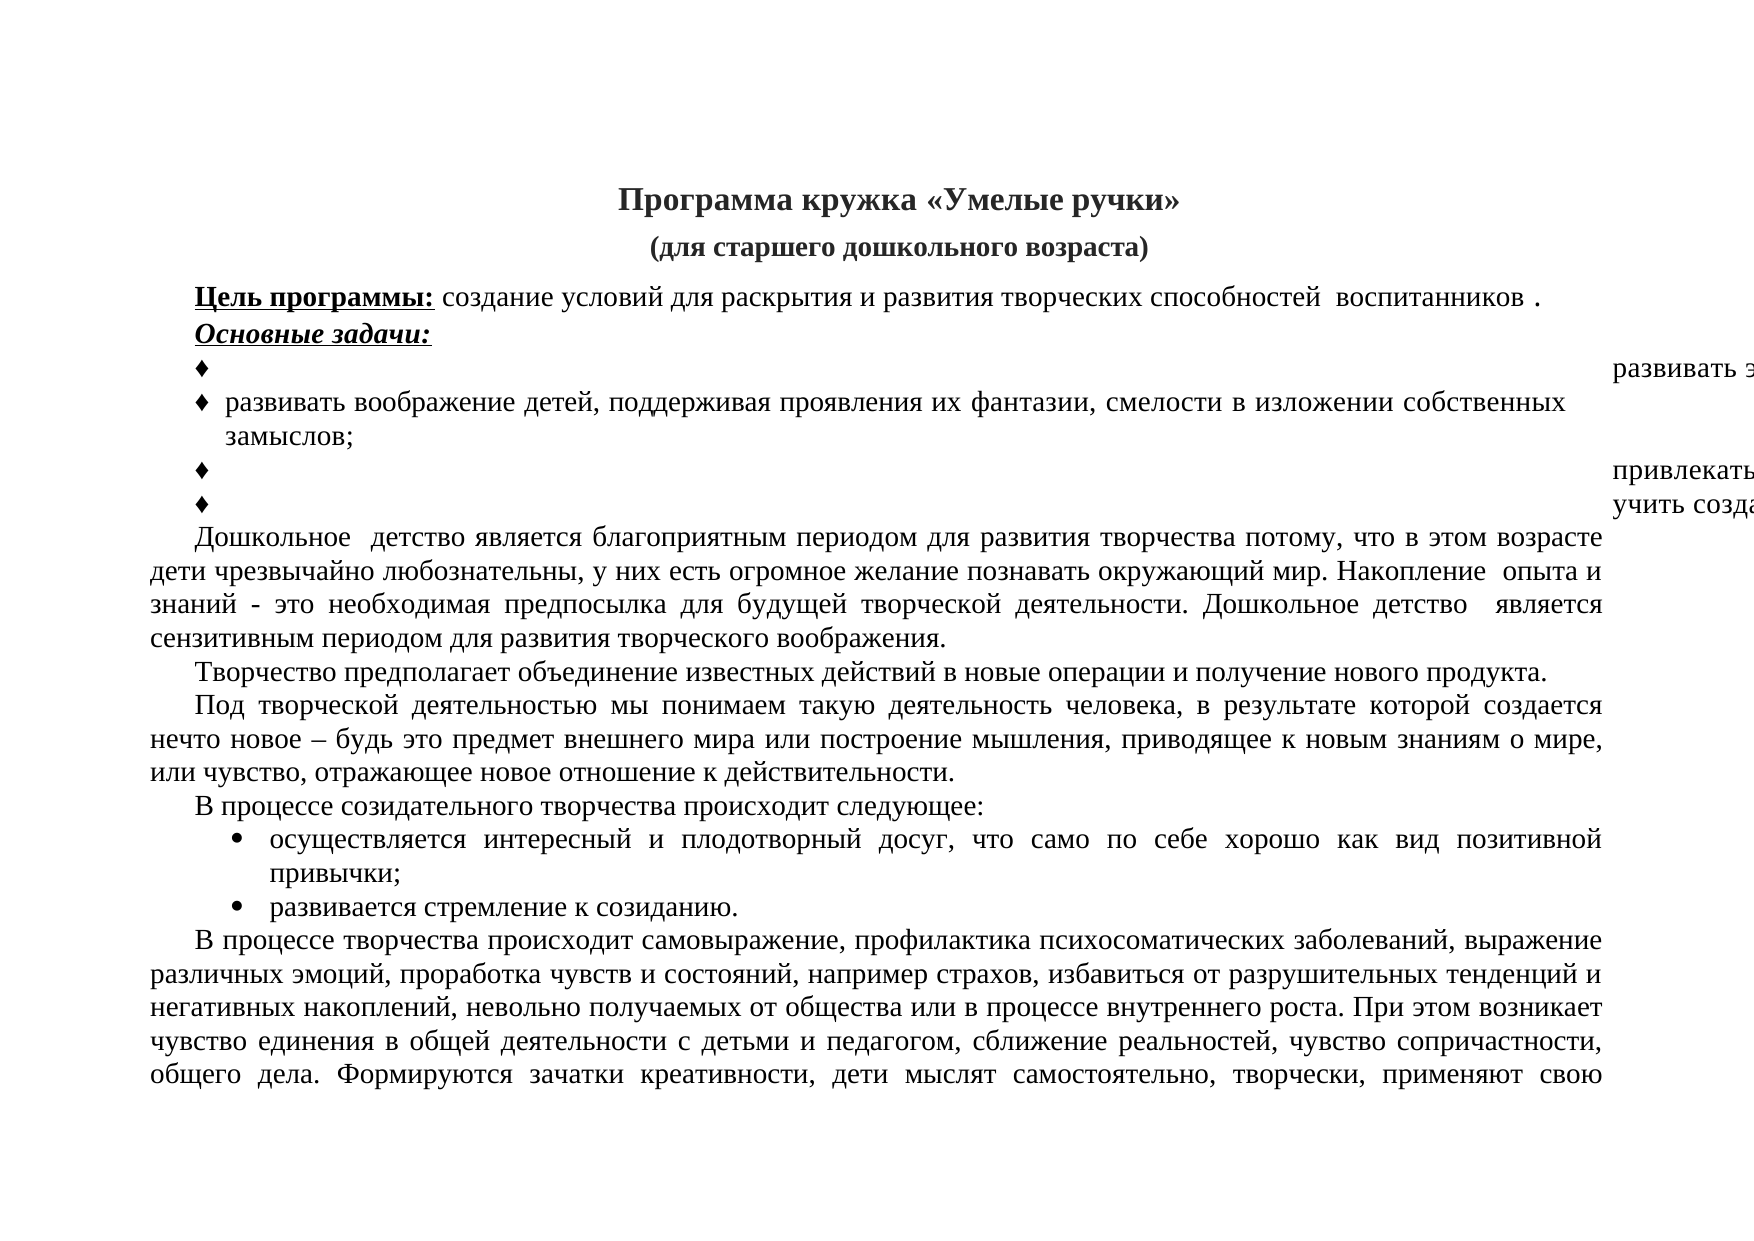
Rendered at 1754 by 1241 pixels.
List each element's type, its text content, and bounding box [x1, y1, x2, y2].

list развивать воображение детей, поддерживая проявления их фантазии, смелости в изложении собственных замыслов; [194, 384, 1567, 451]
list развивать эстетическое восприятие мира, природы, художественного творчества взрослых и детей; [150, 350, 1567, 383]
text В процессе созидательного творчества происходит следующее: [150, 788, 1604, 821]
text Дошкольное детство является благоприятным периодом для развития творчества потому, что в этом возрасте дети чрезвычайно любознательны, у них есть огромное желание познавать окружающий мир. Накопление опыта и знаний - это необходимая предпосылка для будущей творческой деятельности. Дошкольное детство является сензитивным периодом для развития творческого воображения. [150, 519, 1604, 654]
text Основные задачи: [150, 316, 1567, 349]
text Цель программы: создание условий для раскрытия и развития творческих способностей воспитанников . [150, 276, 1567, 315]
list развивается стремление к созиданию. [232, 889, 1604, 922]
list привлекать детей к работе с разнообразными материалами; [150, 452, 1567, 485]
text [150, 922, 1604, 1090]
list осуществляется интересный и плодотворный досуг, что само по себе хорошо как вид позитивной привычки; [232, 821, 1604, 889]
text Программа кружка «Умелые ручки» [150, 179, 1604, 217]
list учить создавать коллективные работы. [150, 486, 1567, 519]
text (для старшего дошкольного возраста) [150, 229, 1604, 263]
text Под творческой деятельностью мы понимаем такую деятельность человека, в результате которой создается нечто новое – будь это предмет внешнего мира или построение мышления, приводящее к новым знаниям о мире, или чувство, отражающее новое отношение к действительности. [150, 687, 1604, 788]
text Творчество предполагает объединение известных действий в новые операции и получение нового продукта. [150, 654, 1604, 687]
